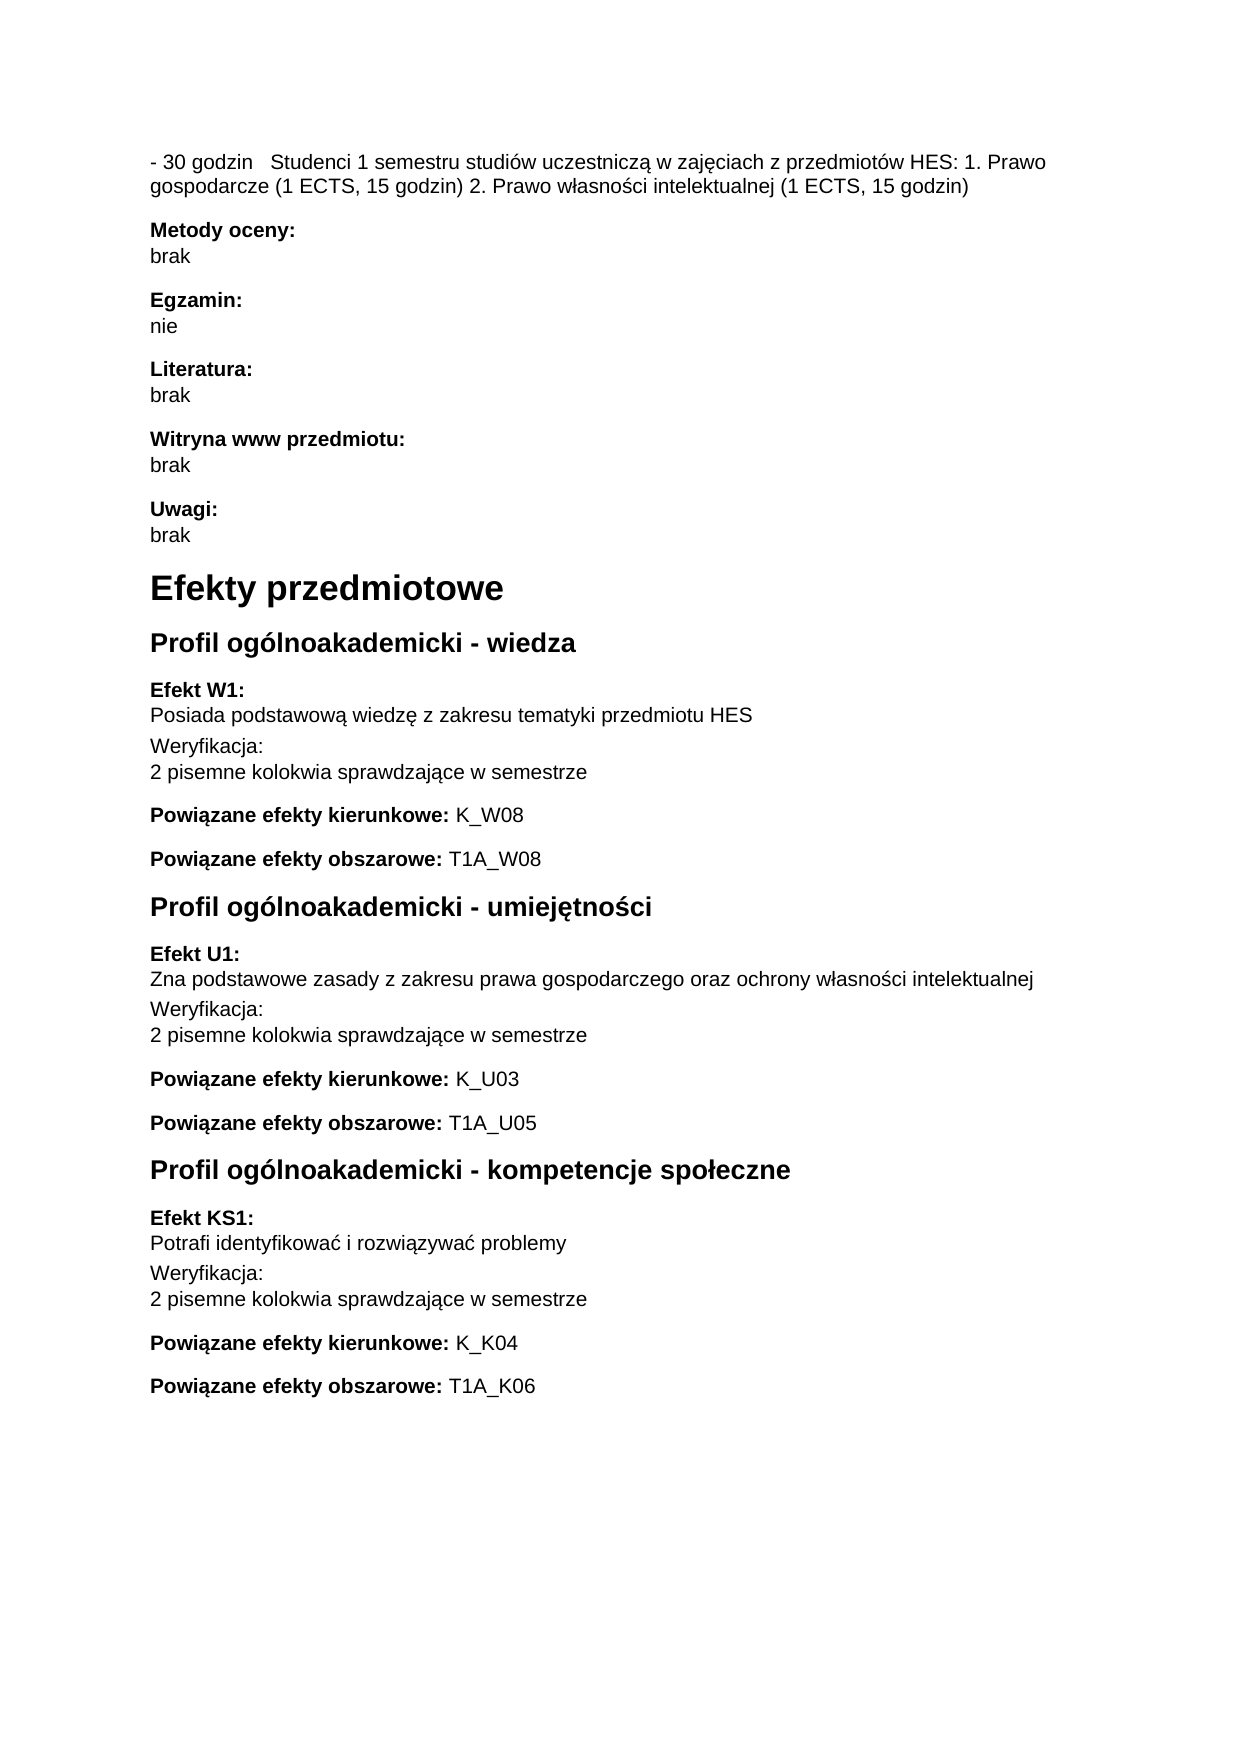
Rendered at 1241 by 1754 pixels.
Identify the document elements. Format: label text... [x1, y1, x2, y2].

text Weryfikacja: [150, 997, 1090, 1021]
text nie [150, 313, 1090, 337]
subtitle Efekty przedmiotowe [150, 567, 1090, 607]
text Weryfikacja: [150, 733, 1090, 757]
text 2 pisemne kolokwia sprawdzające w semestrze [150, 1287, 1090, 1311]
text 2 pisemne kolokwia sprawdzające w semestrze [150, 1023, 1090, 1047]
text brak [150, 523, 1090, 547]
text Weryfikacja: [150, 1261, 1090, 1284]
text brak [150, 383, 1090, 407]
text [150, 150, 1090, 198]
text Efekt U1: [150, 942, 1090, 966]
subtitle Profil ogólnoakademicki - wiedza [150, 627, 1090, 658]
text brak [150, 453, 1090, 477]
text Metody oceny: [150, 218, 1090, 242]
text Posiada podstawową wiedzę z zakresu tematyki przedmiotu HES [150, 703, 1090, 727]
text Uwagi: [150, 497, 1090, 521]
text Powiązane efekty obszarowe: T1A_U05 [150, 1111, 1090, 1134]
text Powiązane efekty obszarowe: T1A_K06 [150, 1374, 1090, 1398]
text Egzamin: [150, 287, 1090, 311]
text Powiązane efekty kierunkowe: K_W08 [150, 803, 1090, 827]
text brak [150, 244, 1090, 268]
text Zna podstawowe zasady z zakresu prawa gospodarczego oraz ochrony własności intelektualnej [150, 967, 1090, 991]
text 2 pisemne kolokwia sprawdzające w semestrze [150, 759, 1090, 783]
text Potrafi identyfikować i rozwiązywać problemy [150, 1230, 1090, 1254]
text Efekt KS1: [150, 1205, 1090, 1229]
text Powiązane efekty obszarowe: T1A_W08 [150, 847, 1090, 871]
text Witryna www przedmiotu: [150, 427, 1090, 451]
text Efekt W1: [150, 678, 1090, 702]
text Powiązane efekty kierunkowe: K_U03 [150, 1067, 1090, 1091]
subtitle Profil ogólnoakademicki - kompetencje społeczne [150, 1154, 1090, 1186]
subtitle Profil ogólnoakademicki - umiejętności [150, 891, 1090, 922]
text Literatura: [150, 357, 1090, 381]
text Powiązane efekty kierunkowe: K_K04 [150, 1330, 1090, 1354]
